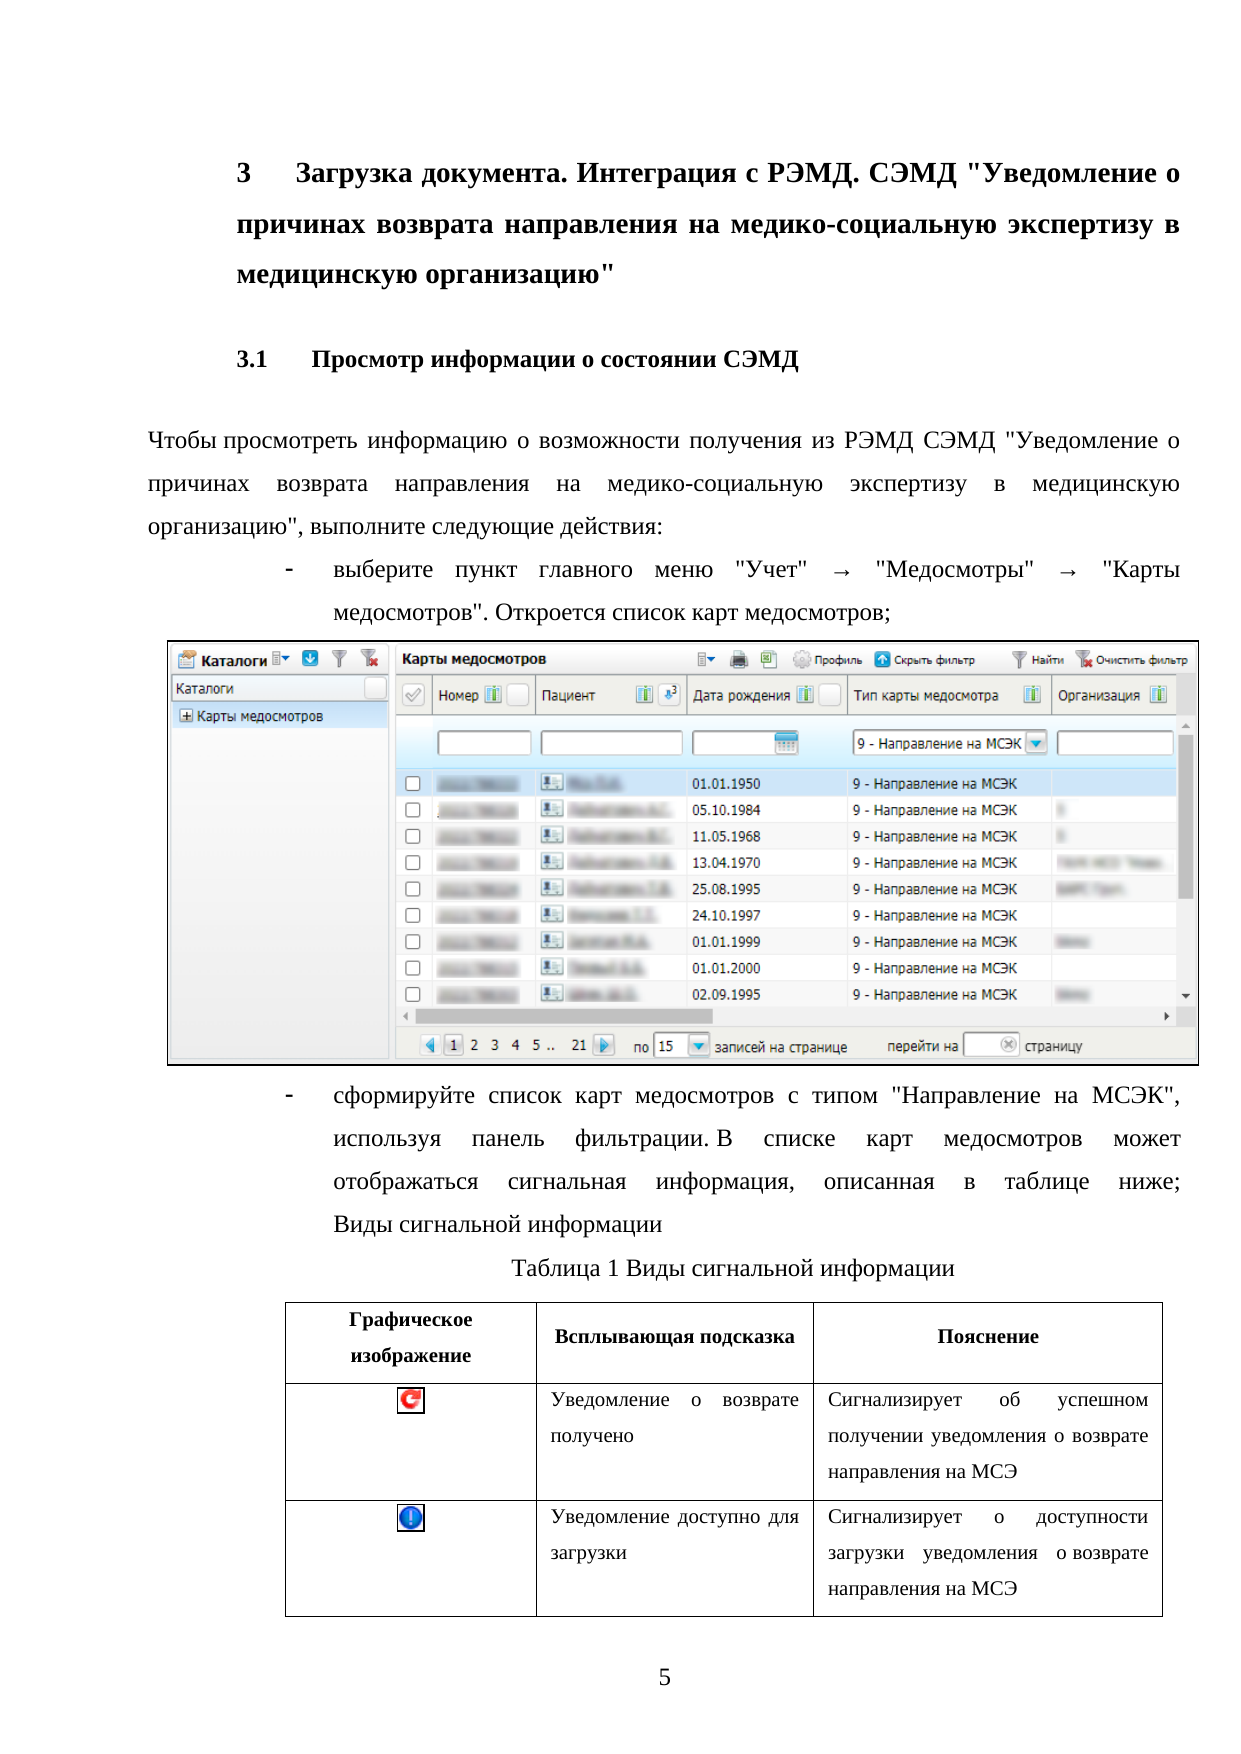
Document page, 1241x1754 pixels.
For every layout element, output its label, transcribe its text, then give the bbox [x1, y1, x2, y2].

picture [398, 1505, 423, 1530]
table_cell Уведомление доступно для загрузки [537, 1501, 813, 1616]
list Таблица 1 Виды сигнальной информации [285, 1253, 1181, 1281]
list выберите пункт главного меню "Учет" → "Медосмотры" → "Карты медосмотров". Откроется список карт медосмотров; [285, 554, 1181, 626]
subtitle Загрузка документа. Интеграция с РЭМД. СЭМД "Уведомление о причинах возврата направления на медико-социальную экспертизу в медицинскую организацию" [236, 156, 1181, 290]
table_header Всплывающая подсказка [537, 1303, 813, 1383]
table_cell Сигнализирует о доступности загрузки уведомления о возврате направления на МСЭ [814, 1501, 1162, 1616]
table_cell [286, 1501, 536, 1616]
table_header Пояснение [814, 1303, 1162, 1383]
table_cell Уведомление о возврате получено [537, 1384, 813, 1499]
subtitle Просмотр информации о состоянии СЭМД [236, 344, 1181, 373]
picture [398, 1389, 423, 1412]
table_header Графическое изображение [286, 1303, 536, 1383]
picture [168, 642, 1198, 1064]
table_cell Сигнализирует об успешном получении уведомления о возврате направления на МСЭ [814, 1384, 1162, 1499]
list сформируйте список карт медосмотров с типом "Направление на МСЭК", используя панель фильтрации. В списке карт медосмотров может отображаться сигнальная информация, описанная в таблице ниже; Виды сигнальной информации [285, 1080, 1181, 1238]
table_cell [286, 1384, 536, 1499]
text Чтобы просмотреть информацию о возможности получения из РЭМД СЭМД "Уведомление о причинах возврата направления на медико-социальную экспертизу в медицинскую организацию", выполните следующие действия: [148, 425, 1181, 540]
